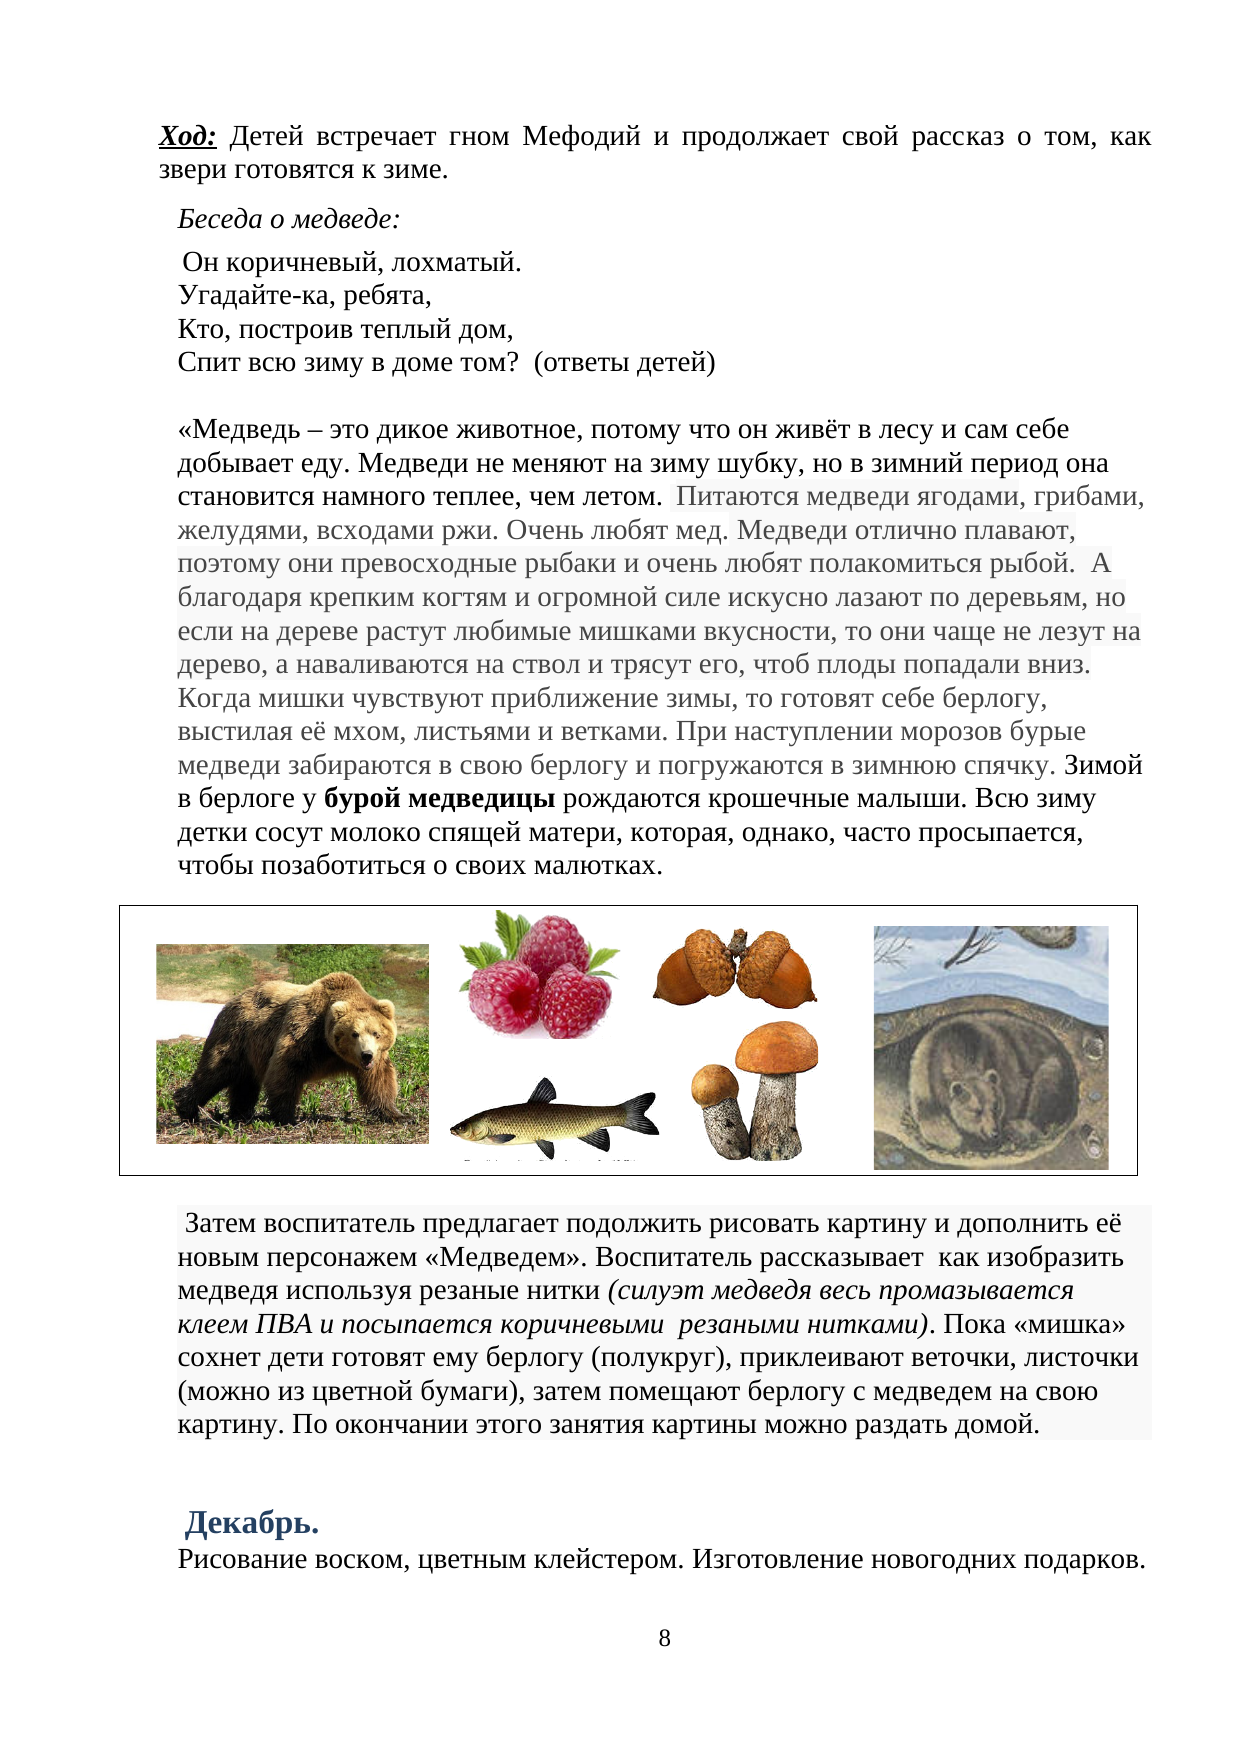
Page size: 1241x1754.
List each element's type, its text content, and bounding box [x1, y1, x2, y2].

text Ход: Детей встречает гном Мефодий и продолжает свой рассказ о том, как звери готовятся к зиме. [158, 118, 1152, 185]
text Беседа о медведе: [177, 201, 1152, 234]
text Рисование воском, цветным клейстером. Изготовление новогодних подарков. [177, 1541, 1152, 1575]
picture [450, 1075, 660, 1161]
picture [652, 926, 818, 1010]
picture [156, 944, 429, 1144]
text Декабрь. [177, 1503, 1152, 1541]
text Он коричневый, лохматый. Угадайте-ка, ребята, Кто, построив теплый дом, [177, 244, 1152, 344]
picture [450, 910, 622, 1039]
text Затем воспитатель предлагает подолжить рисовать картину и дополнить её новым персонажем «Медведем». Воспитатель рассказывает как изобразить медведя используя резаные нитки (силуэт медведя весь промазывается клеем ПВА и посыпается коричневыми резаными нитками). Пока «мишка» сохнет дети готовят ему берлогу (полукруг), приклеивают веточки, листочки (можно из цветной бумаги), затем помещают берлогу с медведем на свою картину. По окончании этого занятия картины можно раздать домой. [177, 1205, 1152, 1440]
table_header [120, 906, 1137, 1175]
picture [873, 926, 1109, 1170]
picture [691, 1021, 819, 1161]
text Спит всю зиму в доме том? (ответы детей) [177, 344, 1152, 378]
text «Медведь – это дикое животное, потому что он живёт в лесу и сам себе добывает еду. Медведи не меняют на зиму шубку, но в зимний период она становится намного теплее, чем летом. Питаются медведи ягодами, грибами, желудями, всходами ржи. Очень любят мед. Медведи отлично плавают, поэтому они превосходные рыбаки и очень любят полакомиться рыбой. А благодаря крепким когтям и огромной силе искусно лазают по деревьям, но если на дереве растут любимые мишками вкусности, то они чаще не лезут на дерево, а наваливаются на ствол и трясут его, чтоб плоды попадали вниз. Когда мишки чувствуют приближение зимы, то готовят себе берлогу, выстилая её мхом, листьями и ветками. При наступлении морозов бурые медведи забираются в свою берлогу и погружаются в зимнюю спячку. Зимой в берлоге у бурой медведицы рождаются крошечные малыши. Всю зиму детки сосут молоко спящей матери, которая, однако, часто просыпается, чтобы позаботиться о своих малютках. [177, 411, 1152, 881]
